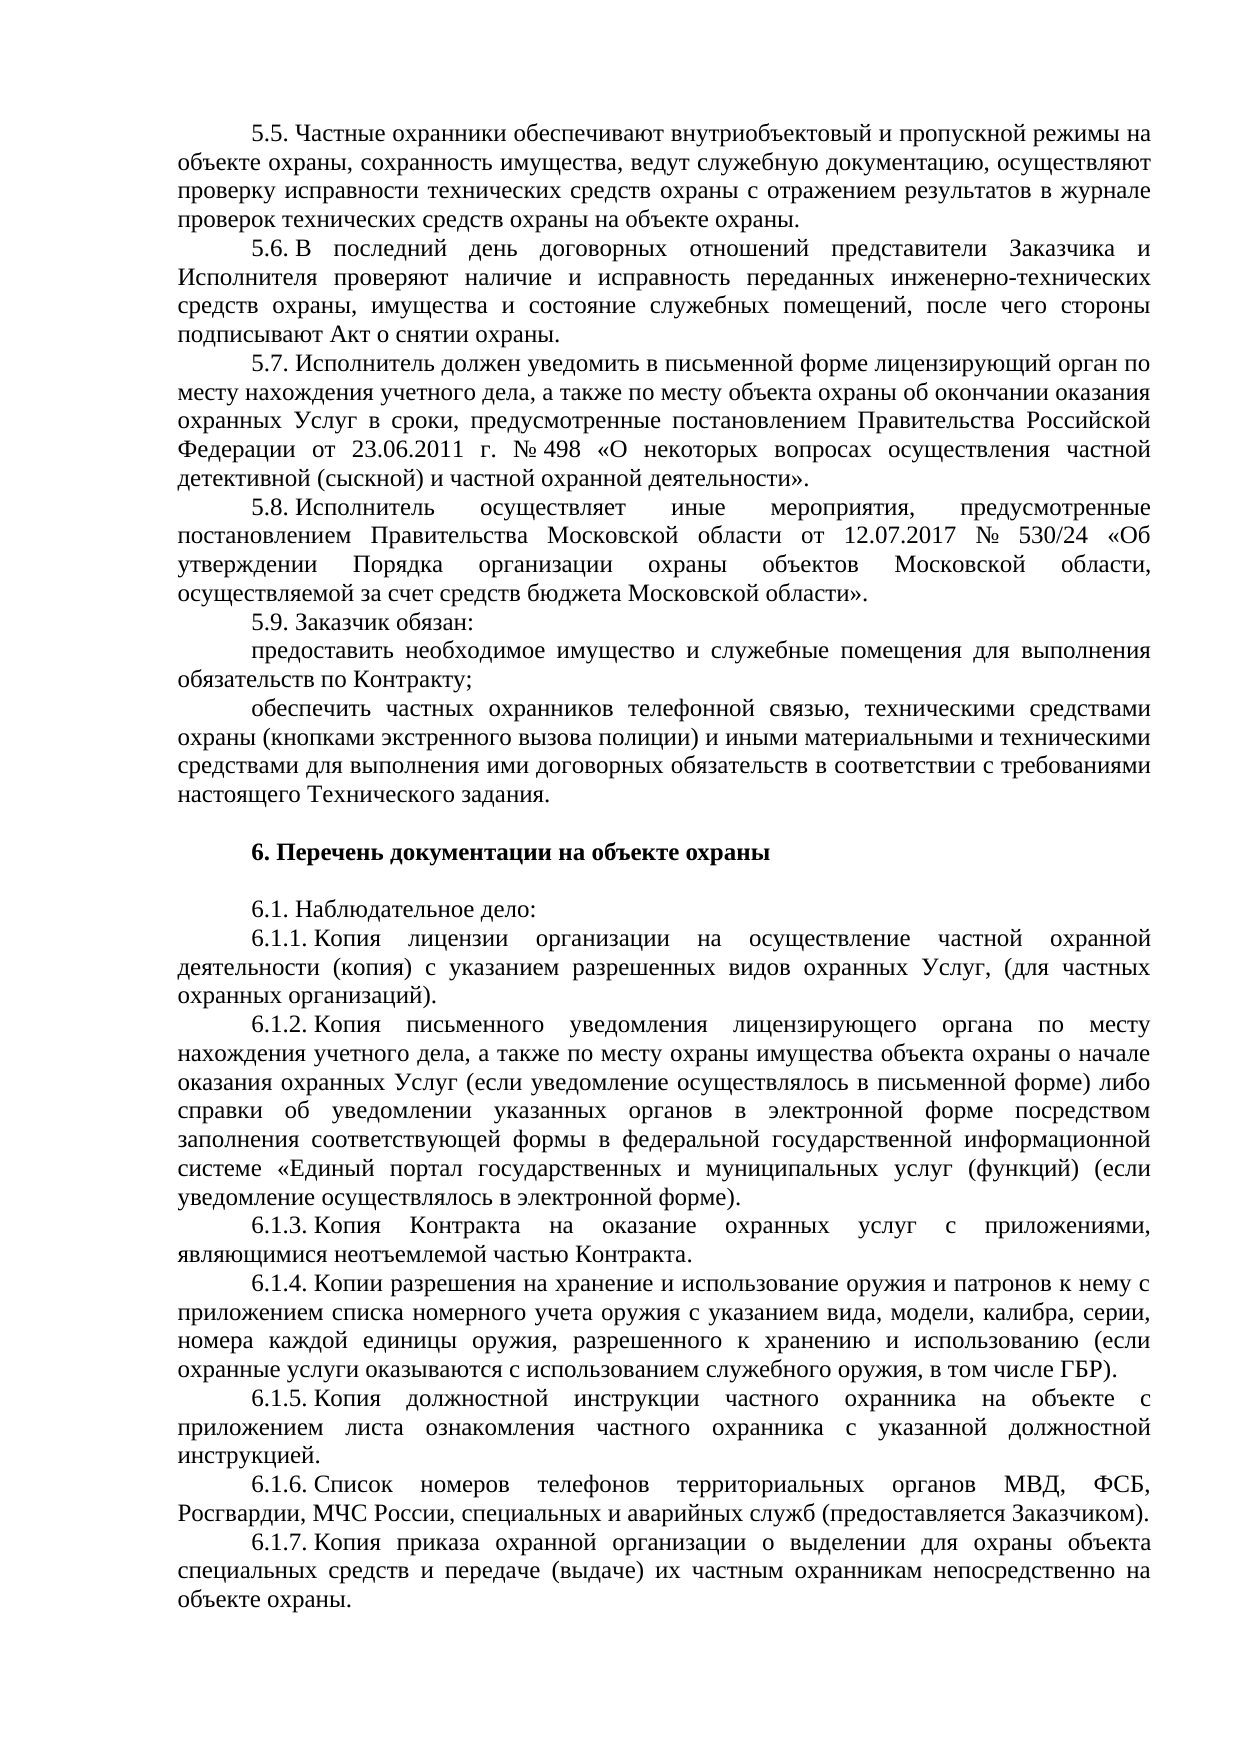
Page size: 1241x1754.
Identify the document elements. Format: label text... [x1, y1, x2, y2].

text 6.1.7. Копия приказа охранной организации о выделении для охраны объекта специальных средств и передаче (выдаче) их частным охранникам непосредственно на объекте охраны. [177, 1527, 1152, 1613]
text 5.8. Исполнитель осуществляет иные мероприятия, предусмотренные постановлением Правительства Московской области от 12.07.2017 № 530/24 «Об утверждении Порядка организации охраны объектов Московской области, осуществляемой за счет средств бюджета Московской области». [177, 492, 1152, 607]
text 6.1.5. Копия должностной инструкции частного охранника на объекте с приложением листа ознакомления частного охранника с указанной должностной инструкцией. [177, 1383, 1152, 1469]
text 6.1.1. Копия лицензии организации на осуществление частной охранной деятельности (копия) с указанием разрешенных видов охранных Услуг, (для частных охранных организаций). [177, 923, 1152, 1009]
text 6. Перечень документации на объекте охраны [177, 837, 1152, 866]
text 5.5. Частные охранники обеспечивают внутриобъектовый и пропускной режимы на объекте охраны, сохранность имущества, ведут служебную документацию, осуществляют проверку исправности технических средств охраны с отражением результатов в журнале проверок технических средств охраны на объекте охраны. [177, 118, 1152, 233]
text 6.1.4. Копии разрешения на хранение и использование оружия и патронов к нему с приложением списка номерного учета оружия с указанием вида, модели, калибра, серии, номера каждой единицы оружия, разрешенного к хранению и использованию (если охранные услуги оказываются с использованием служебного оружия, в том числе ГБР). [177, 1268, 1152, 1383]
text 6.1.3. Копия Контракта на оказание охранных услуг с приложениями, являющимися неотъемлемой частью Контракта. [177, 1211, 1152, 1268]
text 6.1.2. Копия письменного уведомления лицензирующего органа по месту нахождения учетного дела, а также по месту охраны имущества объекта охраны о начале оказания охранных Услуг (если уведомление осуществлялось в письменной форме) либо справки об уведомлении указанных органов в электронной форме посредством заполнения соответствующей формы в федеральной государственной информационной системе «Единый портал государственных и муниципальных услуг (функций) (если уведомление осуществлялось в электронной форме). [177, 1009, 1152, 1211]
text обеспечить частных охранников телефонной связью, техническими средствами охраны (кнопками экстренного вызова полиции) и иными материальными и техническими средствами для выполнения ими договорных обязательств в соответствии с требованиями настоящего Технического задания. [177, 693, 1152, 808]
text предоставить необходимое имущество и служебные помещения для выполнения обязательств по Контракту; [177, 636, 1152, 693]
text 6.1. Наблюдательное дело: [177, 894, 1152, 923]
text 5.6. В последний день договорных отношений представители Заказчика и Исполнителя проверяют наличие и исправность переданных инженерно-технических средств охраны, имущества и состояние служебных помещений, после чего стороны подписывают Акт о снятии охраны. [177, 233, 1152, 348]
text 6.1.6. Список номеров телефонов территориальных органов МВД, ФСБ, Росгвардии, МЧС России, специальных и аварийных служб (предоставляется Заказчиком). [177, 1469, 1152, 1527]
text 5.9. Заказчик обязан: [177, 607, 1152, 636]
text 5.7. Исполнитель должен уведомить в письменной форме лицензирующий орган по месту нахождения учетного дела, а также по месту объекта охраны об окончании оказания охранных Услуг в сроки, предусмотренные постановлением Правительства Российской Федерации от 23.06.2011 г. № 498 «О некоторых вопросах осуществления частной детективной (сыскной) и частной охранной деятельности». [177, 348, 1152, 492]
